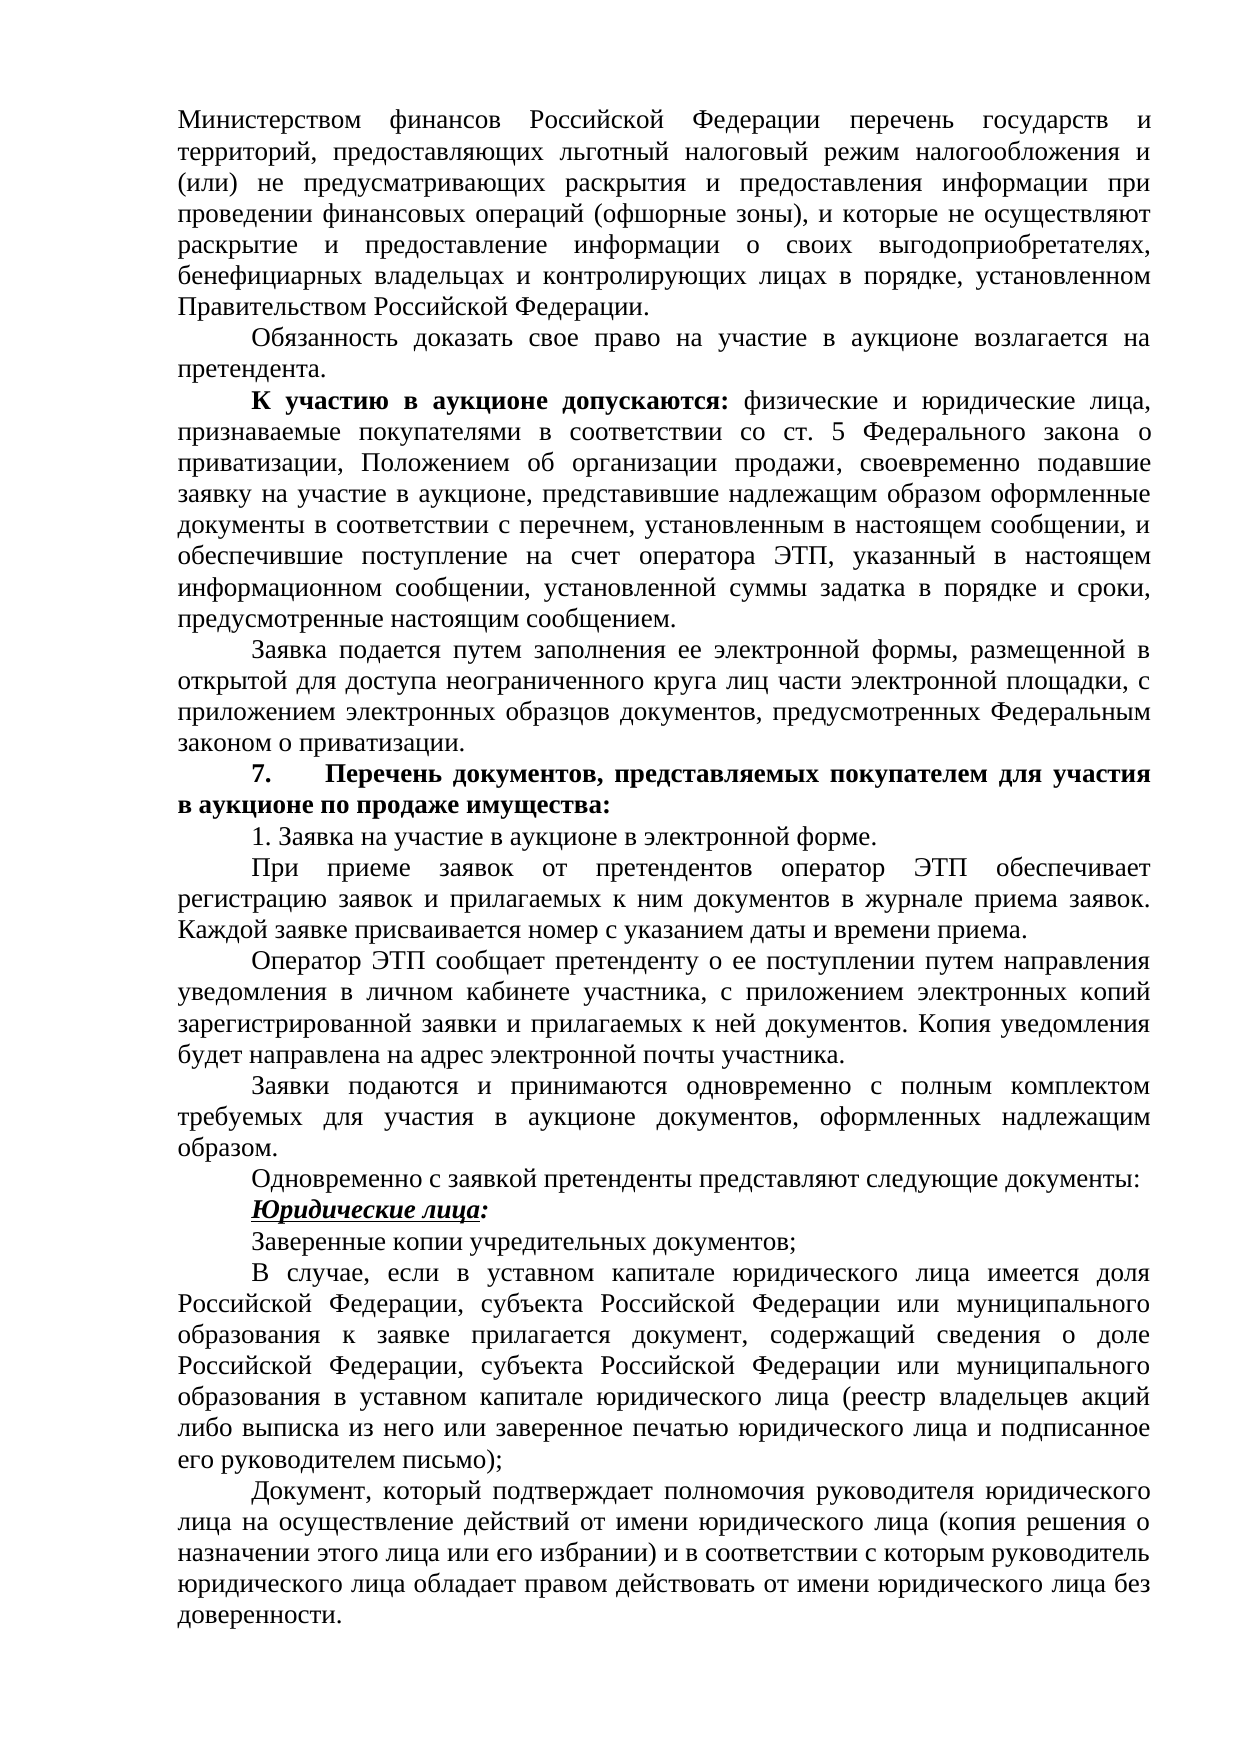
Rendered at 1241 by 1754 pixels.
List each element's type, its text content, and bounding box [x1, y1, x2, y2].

text Заявка подается путем заполнения ее электронной формы, размещенной в открытой для доступа неограниченного круга лиц части электронной площадки, с приложением электронных образцов документов, предусмотренных Федеральным законом о приватизации. [177, 633, 1152, 757]
text Одновременно с заявкой претенденты представляют следующие документы: [177, 1162, 1152, 1193]
text Юридические лица: [177, 1193, 1152, 1225]
text Заявки подаются и принимаются одновременно с полным комплектом требуемых для участия в аукционе документов, оформленных надлежащим образом. [177, 1069, 1152, 1162]
text Оператор ЭТП сообщает претенденту о ее поступлении путем направления уведомления в личном кабинете участника, с приложением электронных копий зарегистрированной заявки и прилагаемых к ней документов. Копия уведомления будет направлена на адрес электронной почты участника. [177, 944, 1152, 1069]
text К участию в аукционе допускаются: физические и юридические лица, признаваемые покупателями в соответствии со ст. 5 Федерального закона о приватизации, Положением об организации продажи, своевременно подавшие заявку на участие в аукционе, представившие надлежащим образом оформленные документы в соответствии с перечнем, установленным в настоящем сообщении, и обеспечившие поступление на счет оператора ЭТП, указанный в настоящем информационном сообщении, установленной суммы задатка в порядке и сроки, предусмотренные настоящим сообщением. [177, 384, 1152, 633]
text Заверенные копии учредительных документов; [177, 1225, 1152, 1256]
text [177, 103, 1152, 321]
text В случае, если в уставном капитале юридического лица имеется доля Российской Федерации, субъекта Российской Федерации или муниципального образования к заявке прилагается документ, содержащий сведения о доле Российской Федерации, субъекта Российской Федерации или муниципального образования в уставном капитале юридического лица (реестр владельцев акций либо выписка из него или заверенное печатью юридического лица и подписанное его руководителем письмо); [177, 1256, 1152, 1474]
text Обязанность доказать свое право на участие в аукционе возлагается на претендента. [177, 321, 1152, 384]
text 7. Перечень документов, представляемых покупателем для участия в аукционе по продаже имущества: [177, 757, 1152, 820]
text Документ, который подтверждает полномочия руководителя юридического лица на осуществление действий от имени юридического лица (копия решения о назначении этого лица или его избрании) и в соответствии с которым руководитель юридического лица обладает правом действовать от имени юридического лица без доверенности. [177, 1474, 1152, 1629]
text При приеме заявок от претендентов оператор ЭТП обеспечивает регистрацию заявок и прилагаемых к ним документов в журнале приема заявок. Каждой заявке присваивается номер с указанием даты и времени приема. [177, 851, 1152, 944]
text 1. Заявка на участие в аукционе в электронной форме. [177, 820, 1152, 851]
